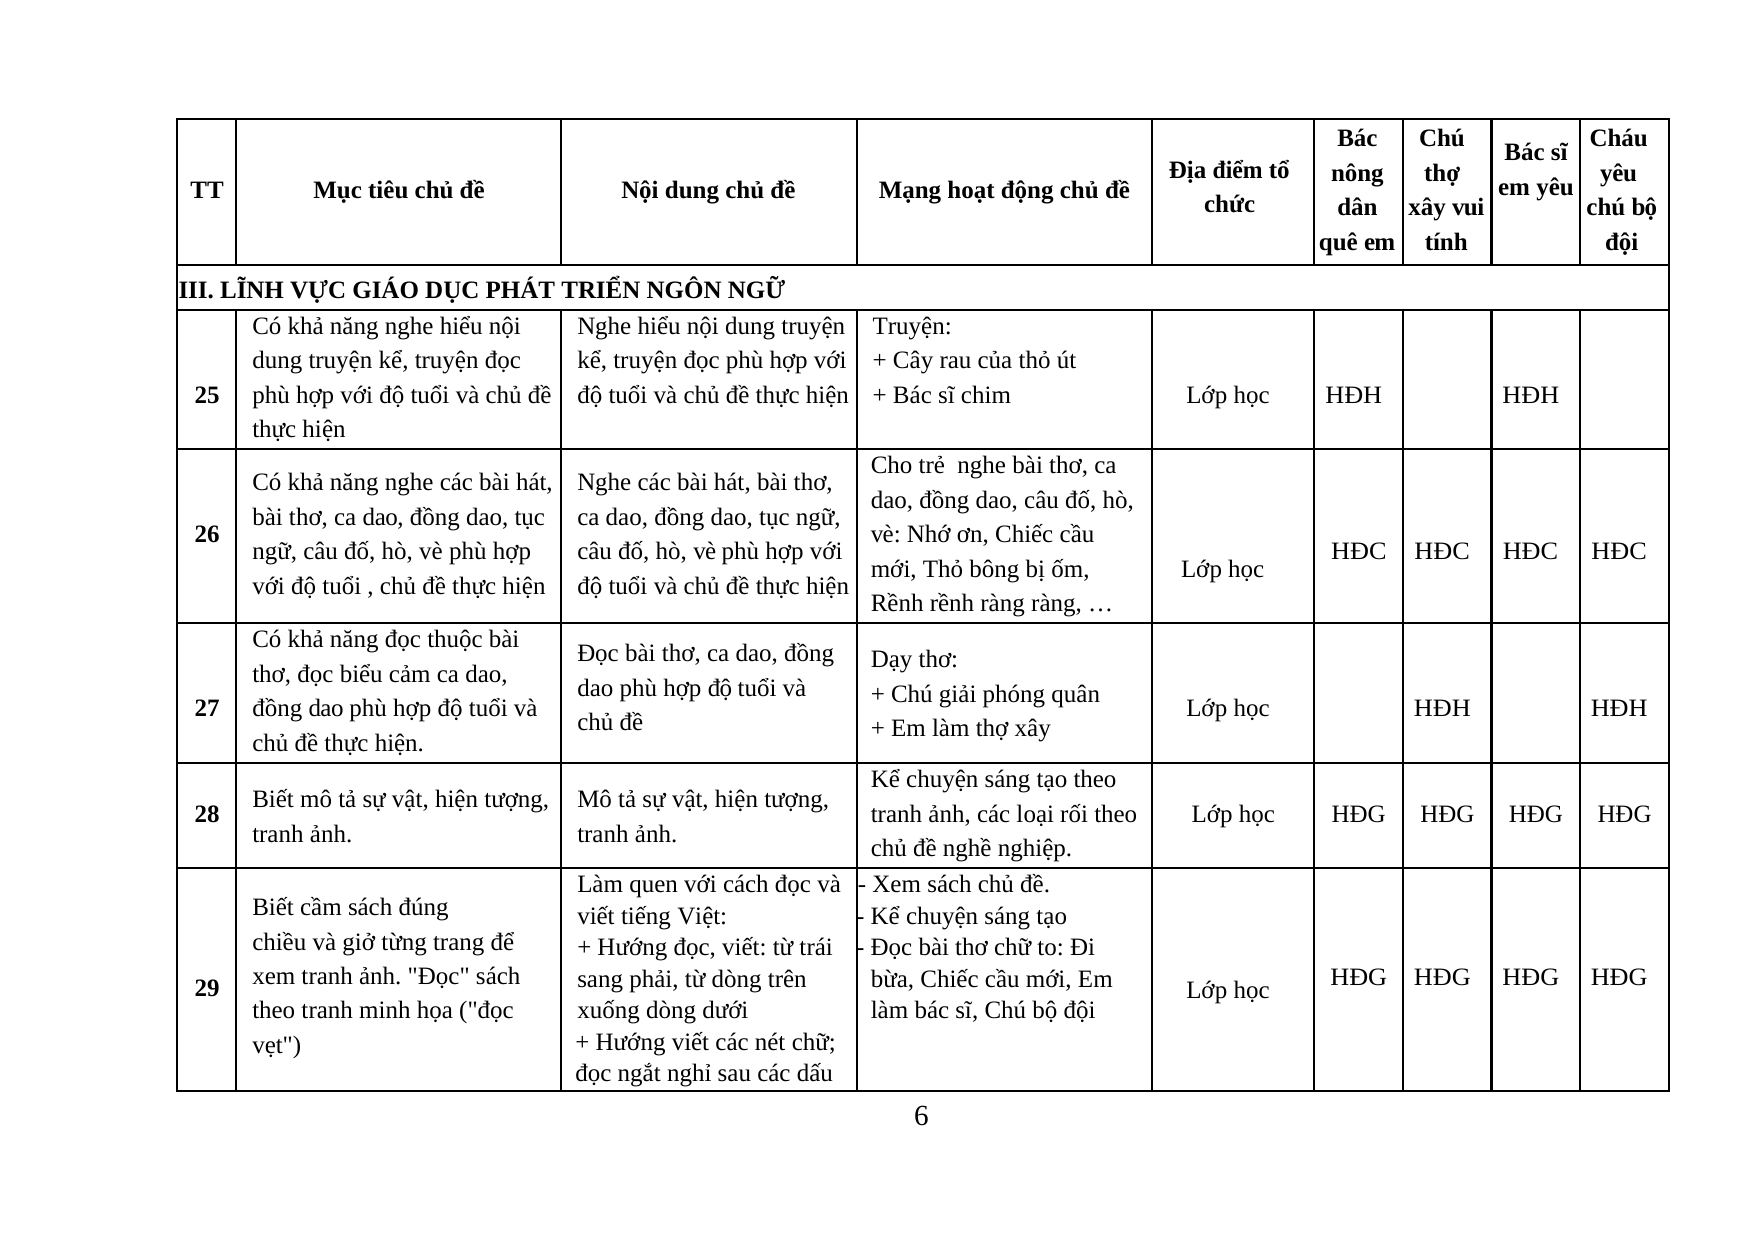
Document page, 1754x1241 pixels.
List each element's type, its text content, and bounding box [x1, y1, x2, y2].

table_header Nội dung chủ đề [562, 120, 856, 264]
table_cell HĐG [1581, 869, 1668, 1090]
table_cell Biết cầm sách đúng chiều và giở từng trang để xem tranh ảnh. "Đọc" sách theo tranh minh họa ("đọc vẹt") [237, 869, 560, 1090]
table_cell [1493, 624, 1579, 762]
table_header TT [178, 120, 235, 264]
table_cell 25 [178, 311, 235, 448]
table_cell Biết mô tả sự vật, hiện tượng, tranh ảnh. [237, 764, 560, 867]
table_cell 29 [178, 869, 235, 1090]
table_header Bác sĩ em yêu [1493, 120, 1579, 264]
table_cell III. LĨNH VỰC GIÁO DỤC PHÁT TRIỂN NGÔN NGỮ [178, 266, 1668, 309]
table_cell HĐG [1493, 764, 1579, 867]
table_cell Kể chuyện sáng tạo theo tranh ảnh, các loại rối theo chủ đề nghề nghiệp. [858, 764, 1151, 867]
table_cell Lớp học [1153, 869, 1313, 1090]
table_header Địa điểm tổ chức [1153, 120, 1313, 264]
table_cell 27 [178, 624, 235, 762]
table_cell Mô tả sự vật, hiện tượng, tranh ảnh. [562, 764, 856, 867]
table_cell Dạy thơ: + Chú giải phóng quân + Em làm thợ xây [858, 624, 1151, 762]
table_cell Có khả năng nghe các bài hát, bài thơ, ca dao, đồng dao, tục ngữ, câu đố, hò, vè phù hợp với độ tuổi , chủ đề thực hiện [237, 450, 560, 622]
table_cell HĐC [1493, 450, 1579, 622]
table_header Mục tiêu chủ đề [237, 120, 560, 264]
table_cell HĐG [1315, 764, 1402, 867]
table_cell Lớp học [1153, 450, 1313, 622]
table_header Bác nông dân quê em [1315, 120, 1402, 264]
table_cell Đọc bài thơ, ca dao, đồng dao phù hợp độ tuổi và chủ đề [562, 624, 856, 762]
table_cell HĐG [1404, 869, 1490, 1090]
table_cell Lớp học [1153, 311, 1313, 448]
table_cell [1315, 624, 1402, 762]
table_cell Có khả năng nghe hiểu nội dung truyện kể, truyện đọc phù hợp với độ tuổi và chủ đề thực hiện [237, 311, 560, 448]
table_cell HĐC [1315, 450, 1402, 622]
table_header Mạng hoạt động chủ đề [858, 120, 1151, 264]
table_header Chú thợ xây vui tính [1404, 120, 1490, 264]
table_cell HĐG [1315, 869, 1402, 1090]
table_cell Nghe các bài hát, bài thơ, ca dao, đồng dao, tục ngữ, câu đố, hò, vè phù hợp với độ tuổi và chủ đề thực hiện [562, 450, 856, 622]
table_cell HĐH [1404, 624, 1490, 762]
table_cell HĐC [1404, 450, 1490, 622]
table_cell HĐH [1493, 311, 1579, 448]
table_cell Làm quen với cách đọc và viết tiếng Việt: + Hướng đọc, viết: từ trái sang phải, từ dòng trên xuống dòng dưới + Hướng viết các nét chữ; đọc ngắt nghỉ sau các dấu [562, 869, 856, 1090]
table_cell 26 [178, 450, 235, 622]
table_header Cháu yêu chú bộ đội [1581, 120, 1668, 264]
table_cell HĐH [1315, 311, 1402, 448]
table_cell 28 [178, 764, 235, 867]
table_cell Cho trẻ nghe bài thơ, ca dao, đồng dao, câu đố, hò, vè: Nhớ ơn, Chiếc cầu mới, Thỏ bông bị ốm, Rềnh rềnh ràng ràng, … [858, 450, 1151, 622]
table_cell Lớp học [1153, 624, 1313, 762]
table_cell [1581, 311, 1668, 448]
table_cell HĐC [1581, 450, 1668, 622]
table_cell HĐH [1581, 624, 1668, 762]
table_cell - Xem sách chủ đề. - Kể chuyện sáng tạo - Đọc bài thơ chữ to: Đi bừa, Chiếc cầu mới, Em làm bác sĩ, Chú bộ đội [858, 869, 1151, 1090]
table_cell Truyện: + Cây rau của thỏ út + Bác sĩ chim [858, 311, 1151, 448]
table_cell HĐG [1493, 869, 1579, 1090]
table_cell Nghe hiểu nội dung truyện kể, truyện đọc phù hợp với độ tuổi và chủ đề thực hiện [562, 311, 856, 448]
table_cell [1404, 311, 1490, 448]
table_cell HĐG [1404, 764, 1490, 867]
table_cell Lớp học [1153, 764, 1313, 867]
table_cell Có khả năng đọc thuộc bài thơ, đọc biểu cảm ca dao, đồng dao phù hợp độ tuổi và chủ đề thực hiện. [237, 624, 560, 762]
table_cell HĐG [1581, 764, 1668, 867]
